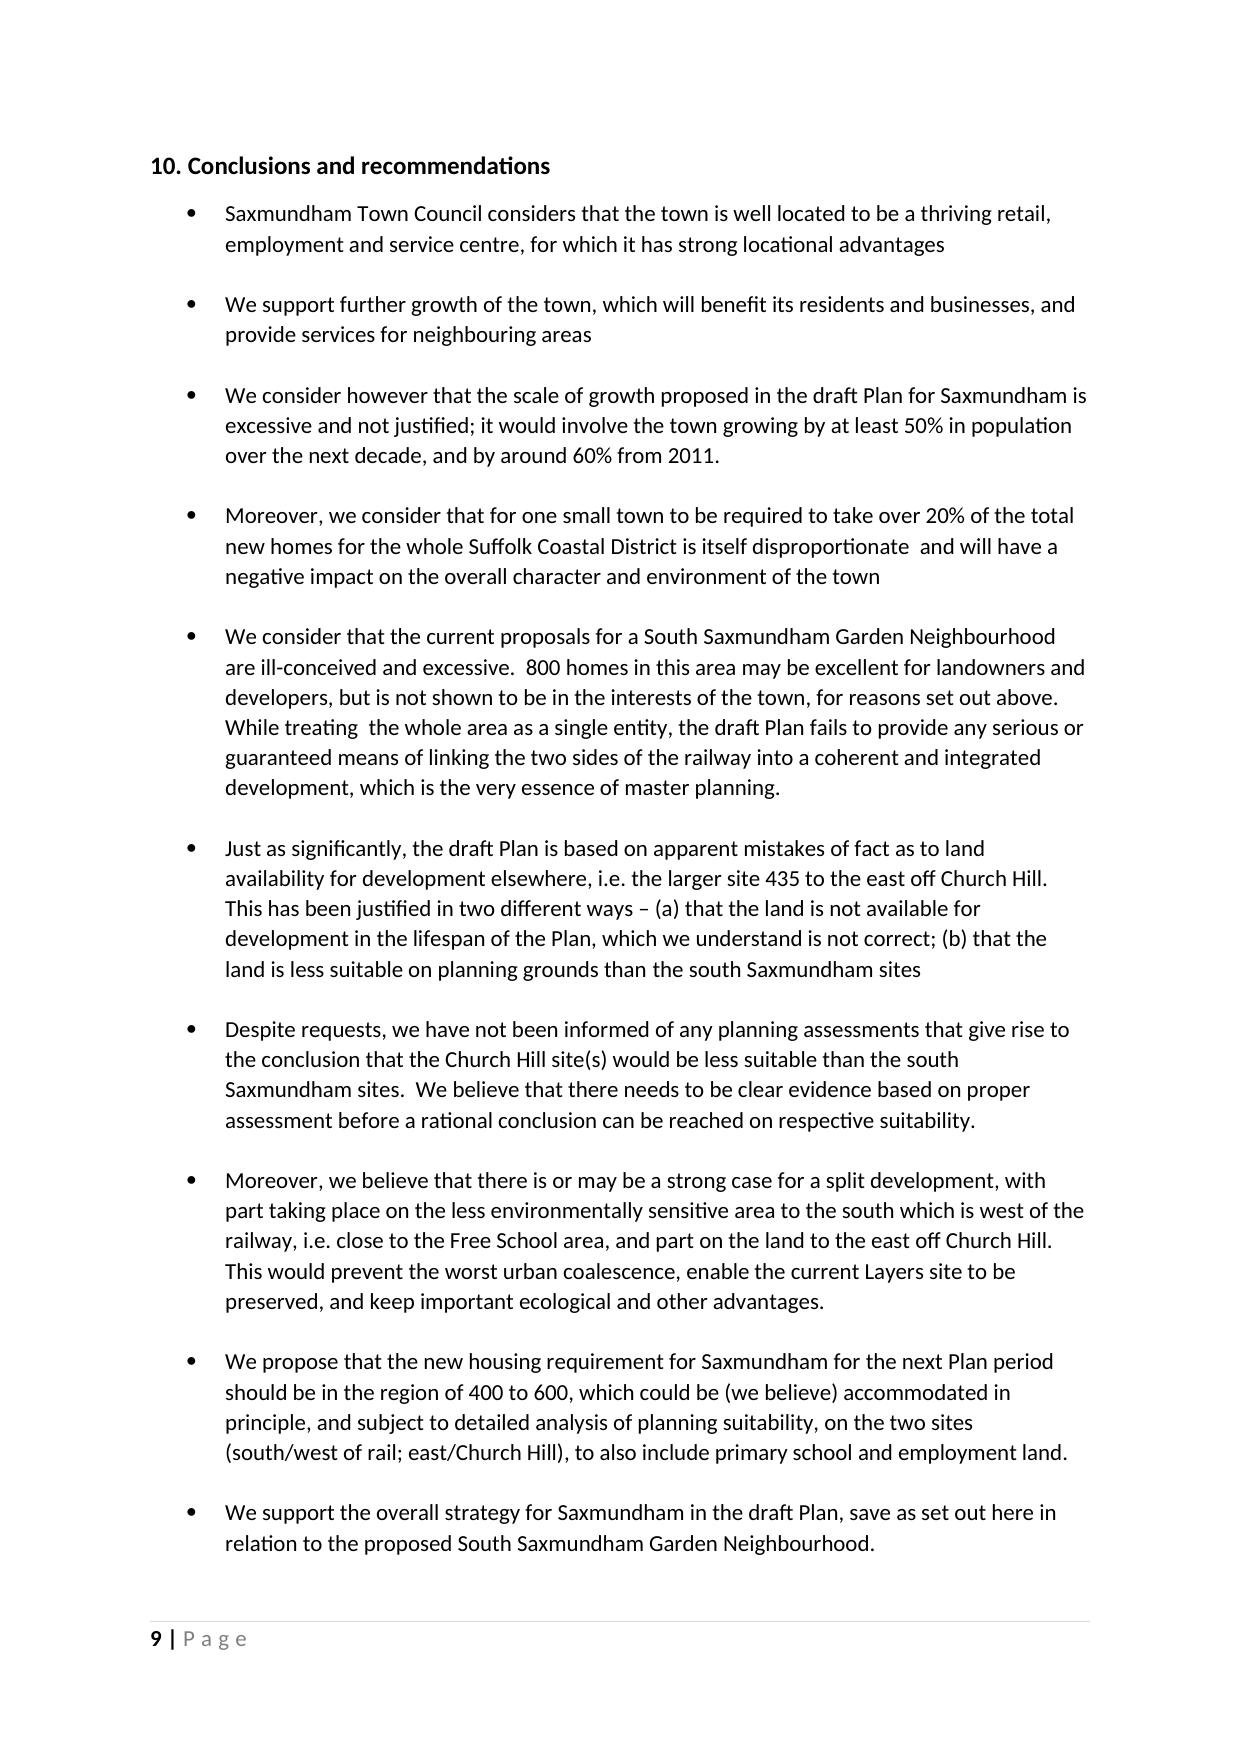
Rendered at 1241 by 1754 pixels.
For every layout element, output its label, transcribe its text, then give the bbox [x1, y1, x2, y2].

text 10. Conclusions and recommendations [150, 150, 1090, 181]
list Moreover, we believe that there is or may be a strong case for a split development, with part taking place on the less environmentally sensitive area to the south which is west of the railway, i.e. close to the Free School area, and part on the land to the east off Church Hill. This would prevent the worst urban coalescence, enable the current Layers site to be preserved, and keep important ecological and other advantages. [187, 1166, 1090, 1315]
list We propose that the new housing requirement for Saxmundham for the next Plan period should be in the region of 400 to 600, which could be (we believe) accommodated in principle, and subject to detailed analysis of planning suitability, on the two sites (south/west of rail; east/Church Hill), to also include primary school and employment land. [187, 1347, 1090, 1466]
list Just as significantly, the draft Plan is based on apparent mistakes of fact as to land availability for development elsewhere, i.e. the larger site 435 to the east off Church Hill. This has been justified in two different ways – (a) that the land is not available for development in the lifespan of the Plan, which we understand is not correct; (b) that the land is less suitable on planning grounds than the south Saxmundham sites [187, 834, 1090, 983]
list Moreover, we consider that for one small town to be required to take over 20% of the total new homes for the whole Suffolk Coastal District is itself disproportionate and will have a negative impact on the overall character and environment of the town [187, 502, 1090, 590]
list Saxmundham Town Council considers that the town is well located to be a thriving retail, employment and service centre, for which it has strong locational advantages [187, 199, 1090, 258]
list We consider however that the scale of growth proposed in the draft Plan for Saxmundham is excessive and not justified; it would involve the town growing by at least 50% in population over the next decade, and by around 60% from 2011. [187, 381, 1090, 469]
list Despite requests, we have not been informed of any planning assessments that give rise to the conclusion that the Church Hill site(s) would be less suitable than the south Saxmundham sites. We believe that there needs to be clear evidence based on proper assessment before a rational conclusion can be reached on respective suitability. [187, 1015, 1090, 1134]
list We support further growth of the town, which will benefit its residents and businesses, and provide services for neighbouring areas [187, 290, 1090, 348]
list We consider that the current proposals for a South Saxmundham Garden Neighbourhood are ill-conceived and excessive. 800 homes in this area may be excellent for landowners and developers, but is not shown to be in the interests of the town, for reasons set out above. While treating the whole area as a single entity, the draft Plan fails to provide any serious or guaranteed means of linking the two sides of the railway into a coherent and integrated development, which is the very essence of master planning. [187, 622, 1090, 802]
list We support the overall strategy for Saxmundham in the draft Plan, save as set out here in relation to the proposed South Saxmundham Garden Neighbourhood. [187, 1498, 1090, 1557]
